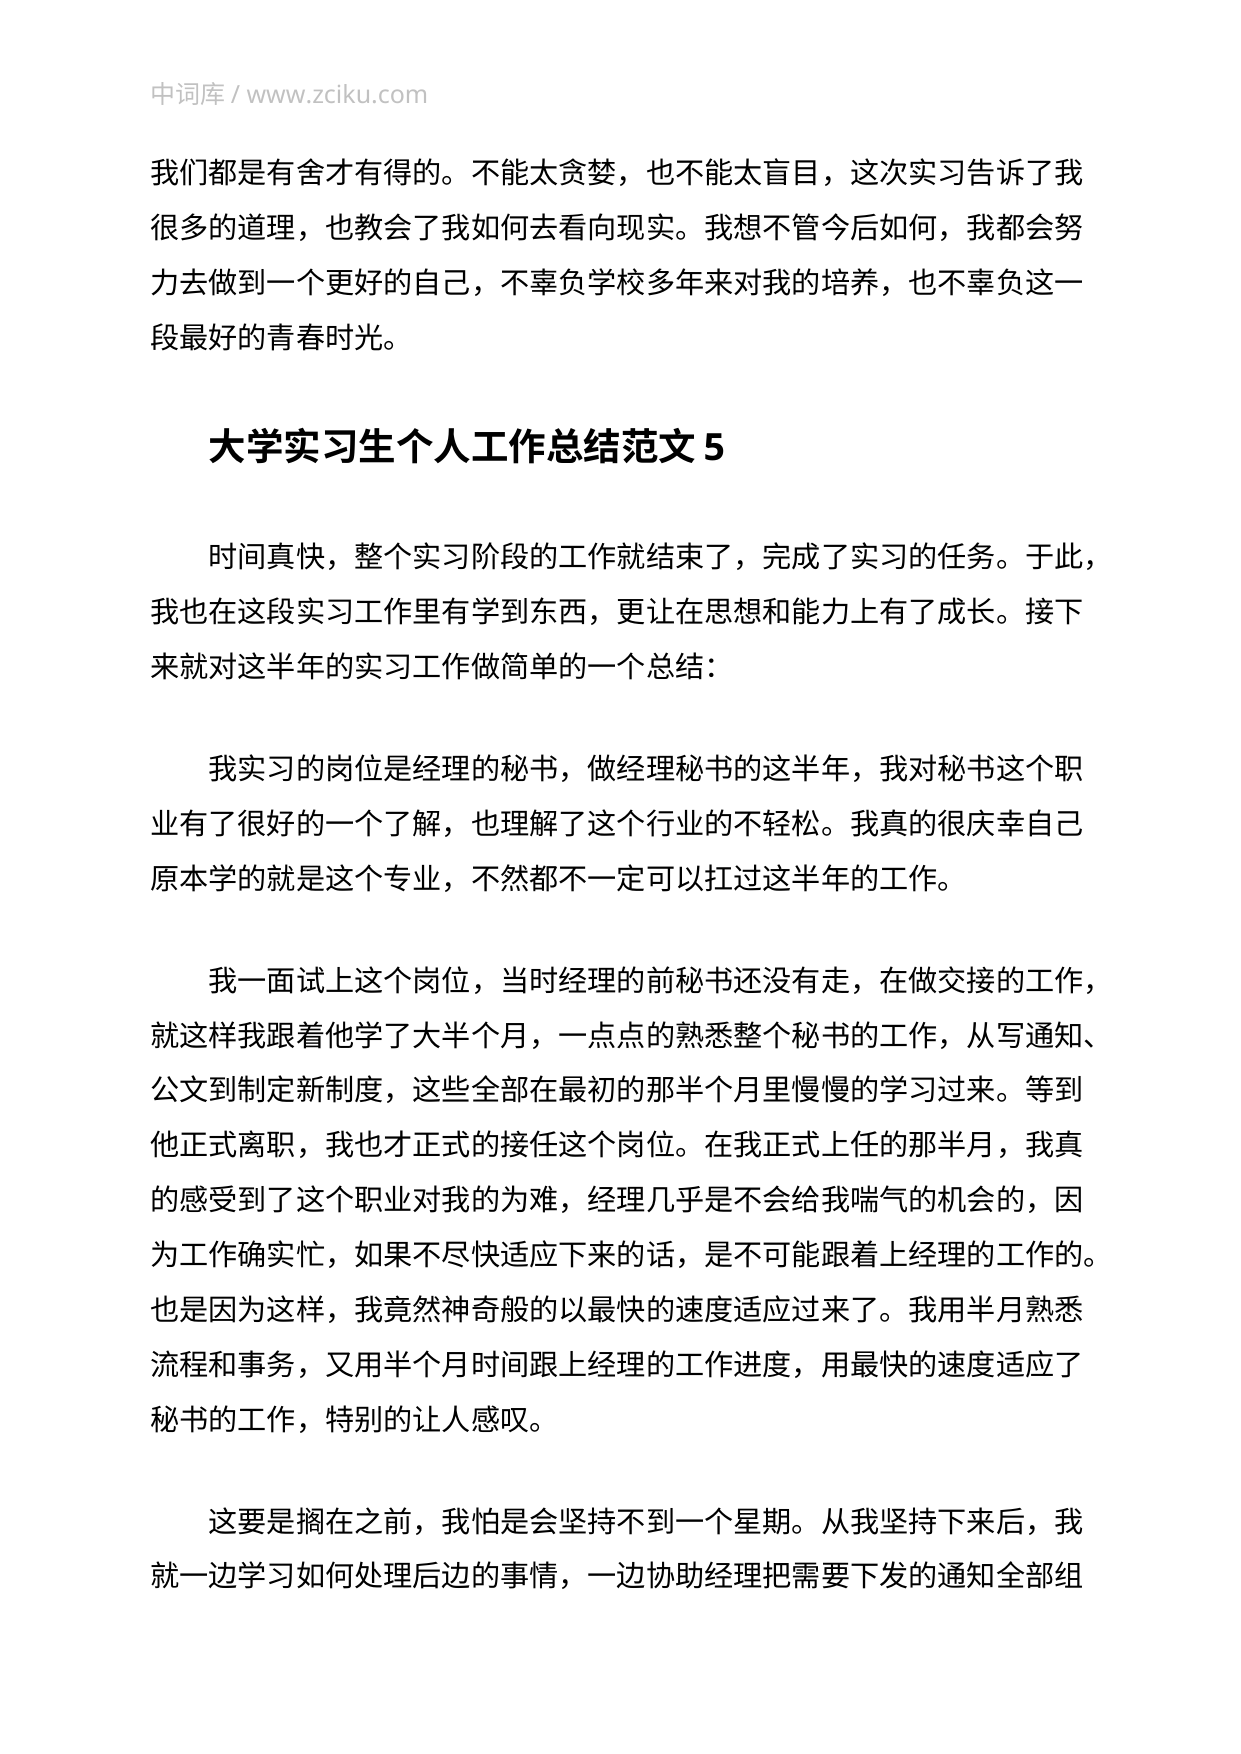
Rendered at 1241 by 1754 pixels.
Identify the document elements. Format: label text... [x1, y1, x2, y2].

text 我一面试上这个岗位，当时经理的前秘书还没有走，在做交接的工作，就这样我跟着他学了大半个月，一点点的熟悉整个秘书的工作，从写通知、公文到制定新制度，这些全部在最初的那半个月里慢慢的学习过来。等到他正式离职，我也才正式的接任这个岗位。在我正式上任的那半月，我真的感受到了这个职业对我的为难，经理几乎是不会给我喘气的机会的，因为工作确实忙，如果不尽快适应下来的话，是不可能跟着上经理的工作的。也是因为这样，我竟然神奇般的以最快的速度适应过来了。我用半月熟悉流程和事务，又用半个月时间跟上经理的工作进度，用最快的速度适应了秘书的工作，特别的让人感叹。 [150, 957, 1090, 1439]
text 大学实习生个人工作总结范文5 [150, 416, 1090, 471]
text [150, 150, 1090, 357]
text 时间真快，整个实习阶段的工作就结束了，完成了实习的任务。于此，我也在这段实习工作里有学到东西，更让在思想和能力上有了成长。接下来就对这半年的实习工作做简单的一个总结： [150, 534, 1090, 686]
text 我实习的岗位是经理的秘书，做经理秘书的这半年，我对秘书这个职业有了很好的一个了解，也理解了这个行业的不轻松。我真的很庆幸自己原本学的就是这个专业，不然都不一定可以扛过这半年的工作。 [150, 746, 1090, 898]
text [150, 1498, 1090, 1595]
